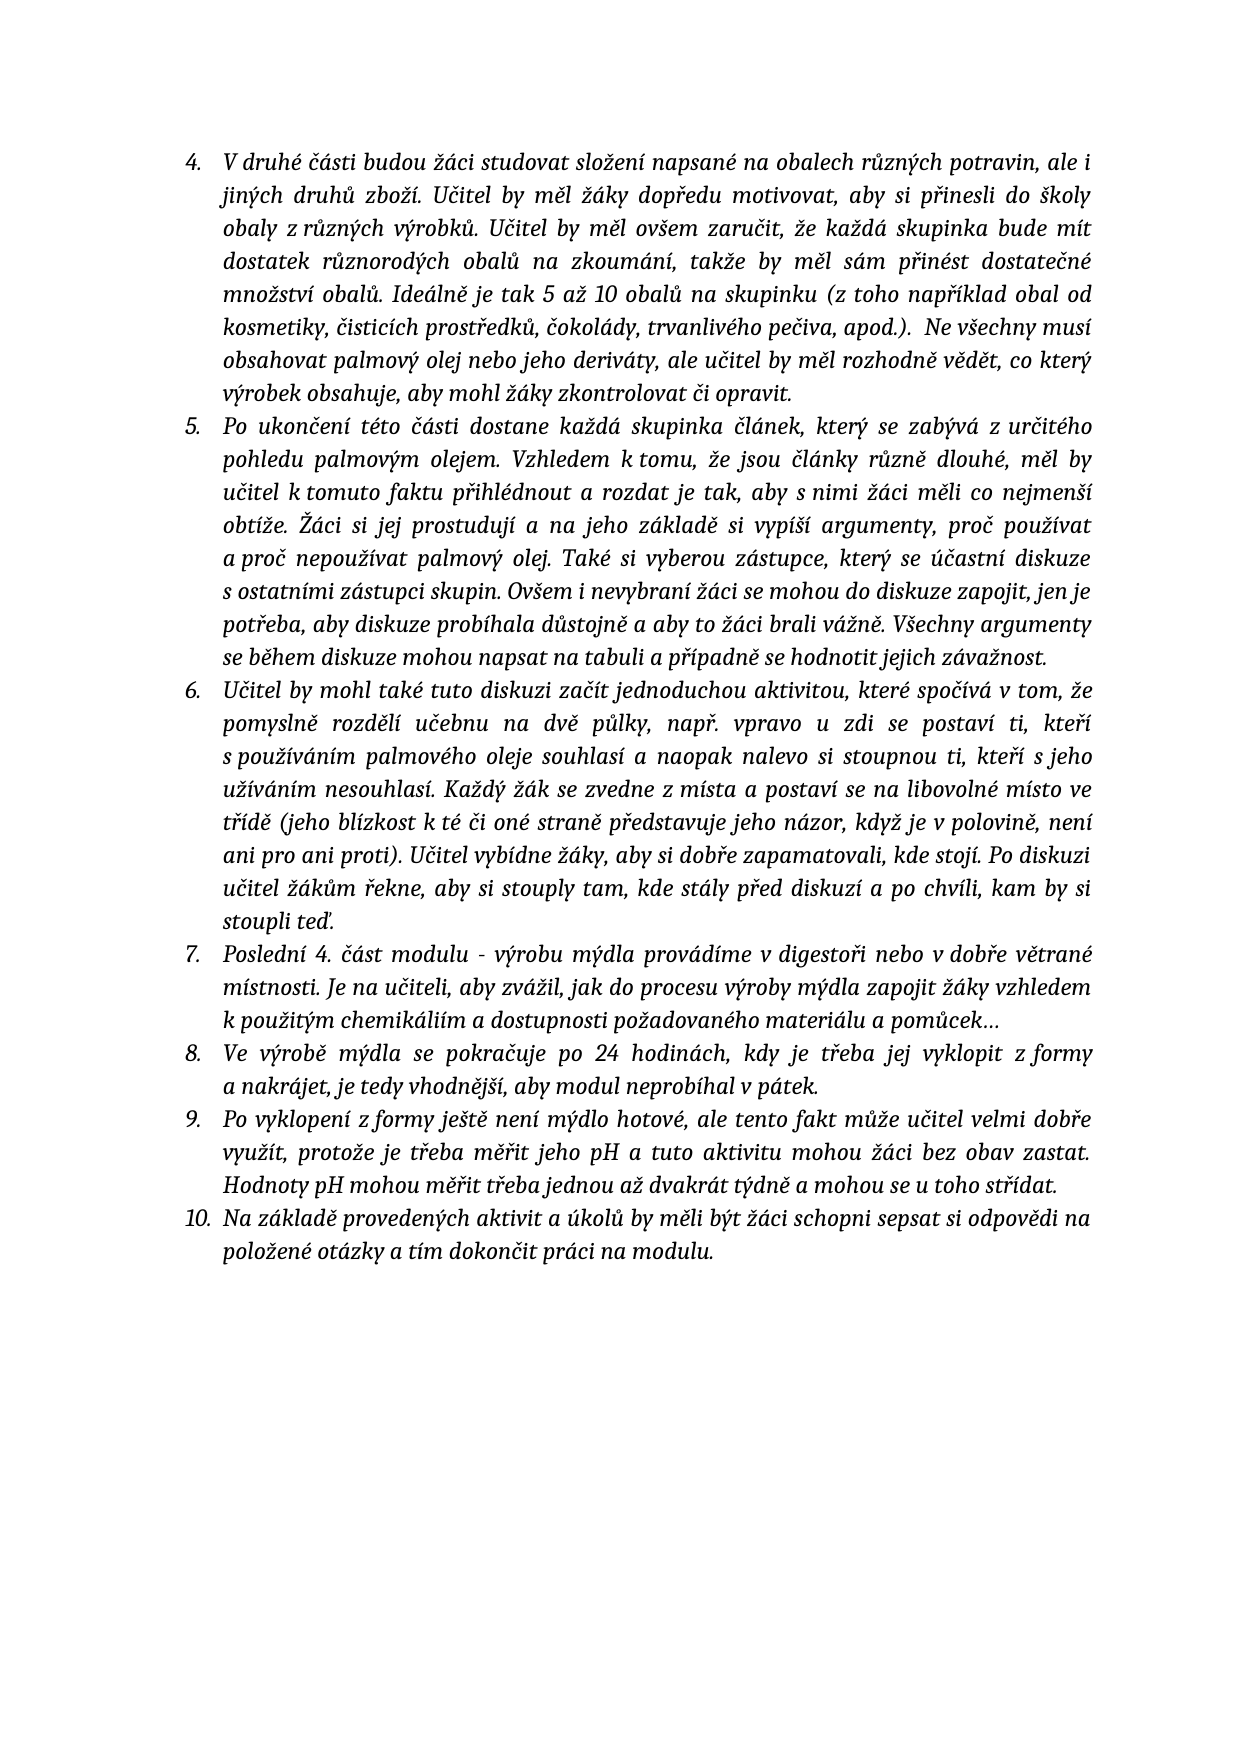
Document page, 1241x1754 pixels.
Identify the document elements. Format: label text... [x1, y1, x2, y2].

list Poslední 4. část modulu - výrobu mýdla provádíme v digestoři nebo v dobře větrané místnosti. Je na učiteli, aby zvážil, jak do procesu výroby mýdla zapojit žáky vzhledem k použitým chemikáliím a dostupnosti požadovaného materiálu a pomůcek… [185, 940, 1093, 1035]
list Na základě provedených aktivit a úkolů by měli být žáci schopni sepsat si odpovědi na položené otázky a tím dokončit práci na modulu. [185, 1204, 1093, 1266]
list V druhé části budou žáci studovat složení napsané na obalech různých potravin, ale i jiných druhů zboží. Učitel by měl žáky dopředu motivovat, aby si přinesli do školy obaly z různých výrobků. Učitel by měl ovšem zaručit, že každá skupinka bude mít dostatek různorodých obalů na zkoumání, takže by měl sám přinést dostatečné množství obalů. Ideálně je tak 5 až 10 obalů na skupinku (z toho například obal od kosmetiky, čisticích prostředků, čokolády, trvanlivého pečiva, apod.). Ne všechny musí obsahovat palmový olej nebo jeho deriváty, ale učitel by měl rozhodně vědět, co který výrobek obsahuje, aby mohl žáky zkontrolovat či opravit. [185, 148, 1093, 407]
list Ve výrobě mýdla se pokračuje po 24 hodinách, kdy je třeba jej vyklopit z formy a nakrájet, je tedy vhodnější, aby modul neprobíhal v pátek. [185, 1039, 1093, 1101]
list Učitel by mohl také tuto diskuzi začít jednoduchou aktivitou, které spočívá v tom, že pomyslně rozdělí učebnu na dvě půlky, např. vpravo u zdi se postaví ti, kteří s používáním palmového oleje souhlasí a naopak nalevo si stoupnou ti, kteří s jeho užíváním nesouhlasí. Každý žák se zvedne z místa a postaví se na libovolné místo ve třídě (jeho blízkost k té či oné straně představuje jeho názor, když je v polovině, není ani pro ani proti). Učitel vybídne žáky, aby si dobře zapamatovali, kde stojí. Po diskuzi učitel žákům řekne, aby si stouply tam, kde stály před diskuzí a po chvíli, kam by si stoupli teď. [185, 676, 1093, 936]
list Po ukončení této části dostane každá skupinka článek, který se zabývá z určitého pohledu palmovým olejem. Vzhledem k tomu, že jsou články různě dlouhé, měl by učitel k tomuto faktu přihlédnout a rozdat je tak, aby s nimi žáci měli co nejmenší obtíže. Žáci si jej prostudují a na jeho základě si vypíší argumenty, proč používat a proč nepoužívat palmový olej. Také si vyberou zástupce, který se účastní diskuze s ostatními zástupci skupin. Ovšem i nevybraní žáci se mohou do diskuze zapojit, jen je potřeba, aby diskuze probíhala důstojně a aby to žáci brali vážně. Všechny argumenty se během diskuze mohou napsat na tabuli a případně se hodnotit jejich závažnost. [185, 412, 1093, 672]
list Po vyklopení z formy ještě není mýdlo hotové, ale tento fakt může učitel velmi dobře využít, protože je třeba měřit jeho pH a tuto aktivitu mohou žáci bez obav zastat. Hodnoty pH mohou měřit třeba jednou až dvakrát týdně a mohou se u toho střídat. [185, 1105, 1093, 1200]
